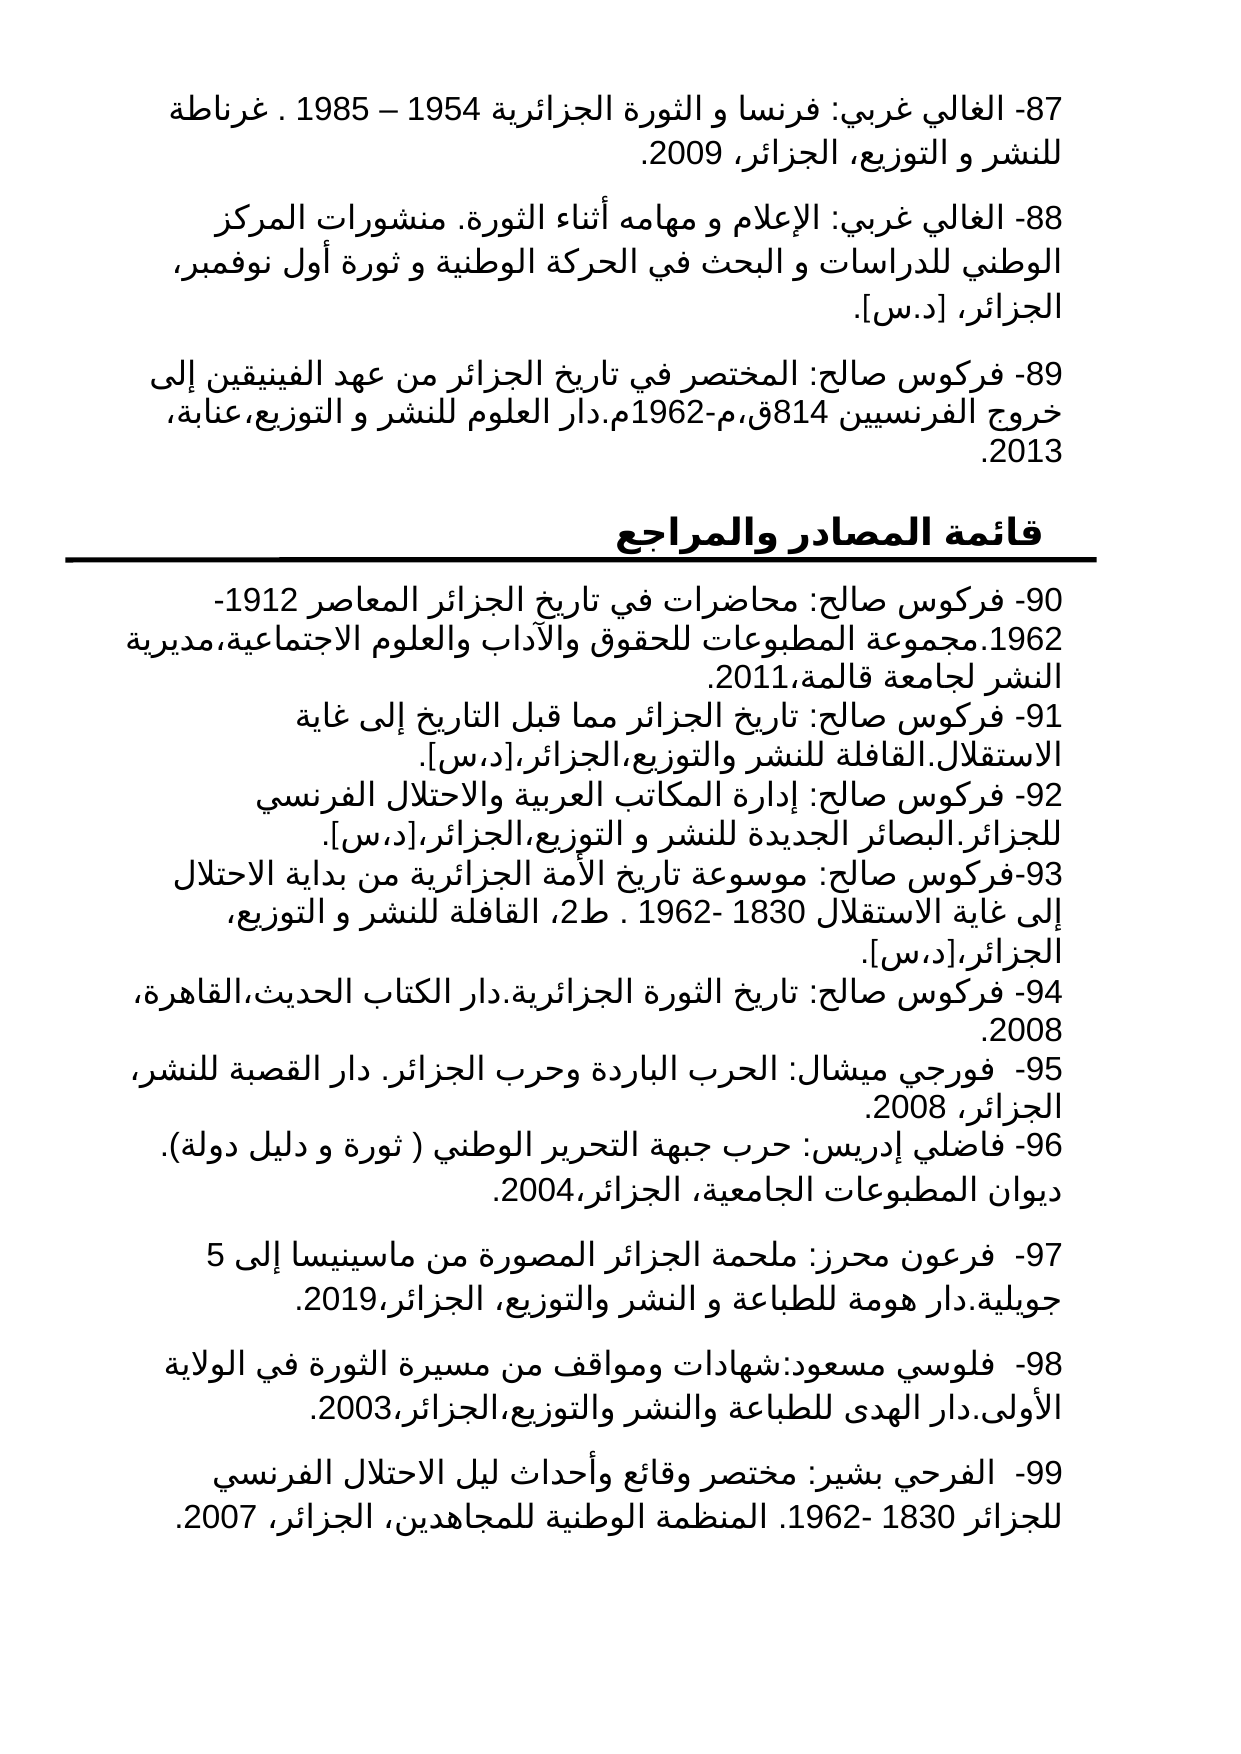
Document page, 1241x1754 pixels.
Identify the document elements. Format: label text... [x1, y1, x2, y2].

text 98- فلوسي مسعود:شهادات ومواقف من مسيرة الثورة في الولاية الأولى.دار الهدى للطباعة والنشر والتوزيع،الجزائر،2003. [118, 1344, 1063, 1426]
text قائمة المصادر والمراجع [118, 510, 1063, 553]
text 94- فركوس صالح: تاريخ الثورة الجزائرية.دار الكتاب الحديث،القاهرة،2008. [118, 972, 1063, 1049]
text 92- فركوس صالح: إدارة المكاتب العربية والاحتلال الفرنسي للجزائر.البصائر الجديدة للنشر و التوزيع،الجزائر،[د،س]. [118, 775, 1063, 854]
text 91- فركوس صالح: تاريخ الجزائر مما قبل التاريخ إلى غاية الاستقلال.القافلة للنشر والتوزيع،الجزائر،[د،س]. [118, 696, 1063, 775]
text 88- الغالي غربي: الإعلام و مهامه أثناء الثورة. منشورات المركز الوطني للدراسات و البحث في الحركة الوطنية و ثورة أول نوفمبر، الجزائر، [د.س]. [118, 198, 1063, 327]
text 99- الفرحي بشير: مختصر وقائع وأحداث ليل الاحتلال الفرنسي للجزائر 1830 -1962. المنظمة الوطنية للمجاهدين، الجزائر، 2007. [118, 1453, 1063, 1536]
text 89- فركوس صالح: المختصر في تاريخ الجزائر من عهد الفينيقين إلى خروج الفرنسيين 814ق،م-1962م.دار العلوم للنشر و التوزيع،عنابة، 2013. [118, 354, 1063, 469]
text 97- فرعون محرز: ملحمة الجزائر المصورة من ماسينيسا إلى 5 جويلية.دار هومة للطباعة و النشر والتوزيع، الجزائر،2019. [118, 1235, 1063, 1317]
text 87- الغالي غربي: فرنسا و الثورة الجزائرية 1954 – 1985 . غرناطة للنشر و التوزيع، الجزائر، 2009. [118, 89, 1063, 171]
text 90- فركوس صالح: محاضرات في تاريخ الجزائر المعاصر 1912-1962.مجموعة المطبوعات للحقوق والآداب والعلوم الاجتماعية،مديرية النشر لجامعة قالمة،2011. [118, 581, 1063, 696]
text 93-فركوس صالح: موسوعة تاريخ الأمة الجزائرية من بداية الاحتلال إلى غاية الاستقلال 1830 -1962 . ط2، القافلة للنشر و التوزيع، الجزائر،[د،س]. [118, 854, 1063, 972]
text 95- فورجي ميشال: الحرب الباردة وحرب الجزائر. دار القصبة للنشر، الجزائر، 2008. [118, 1049, 1063, 1126]
text 96- فاضلي إدريس: حرب جبهة التحرير الوطني ( ثورة و دليل دولة). ديوان المطبوعات الجامعية، الجزائر،2004. [118, 1126, 1063, 1208]
